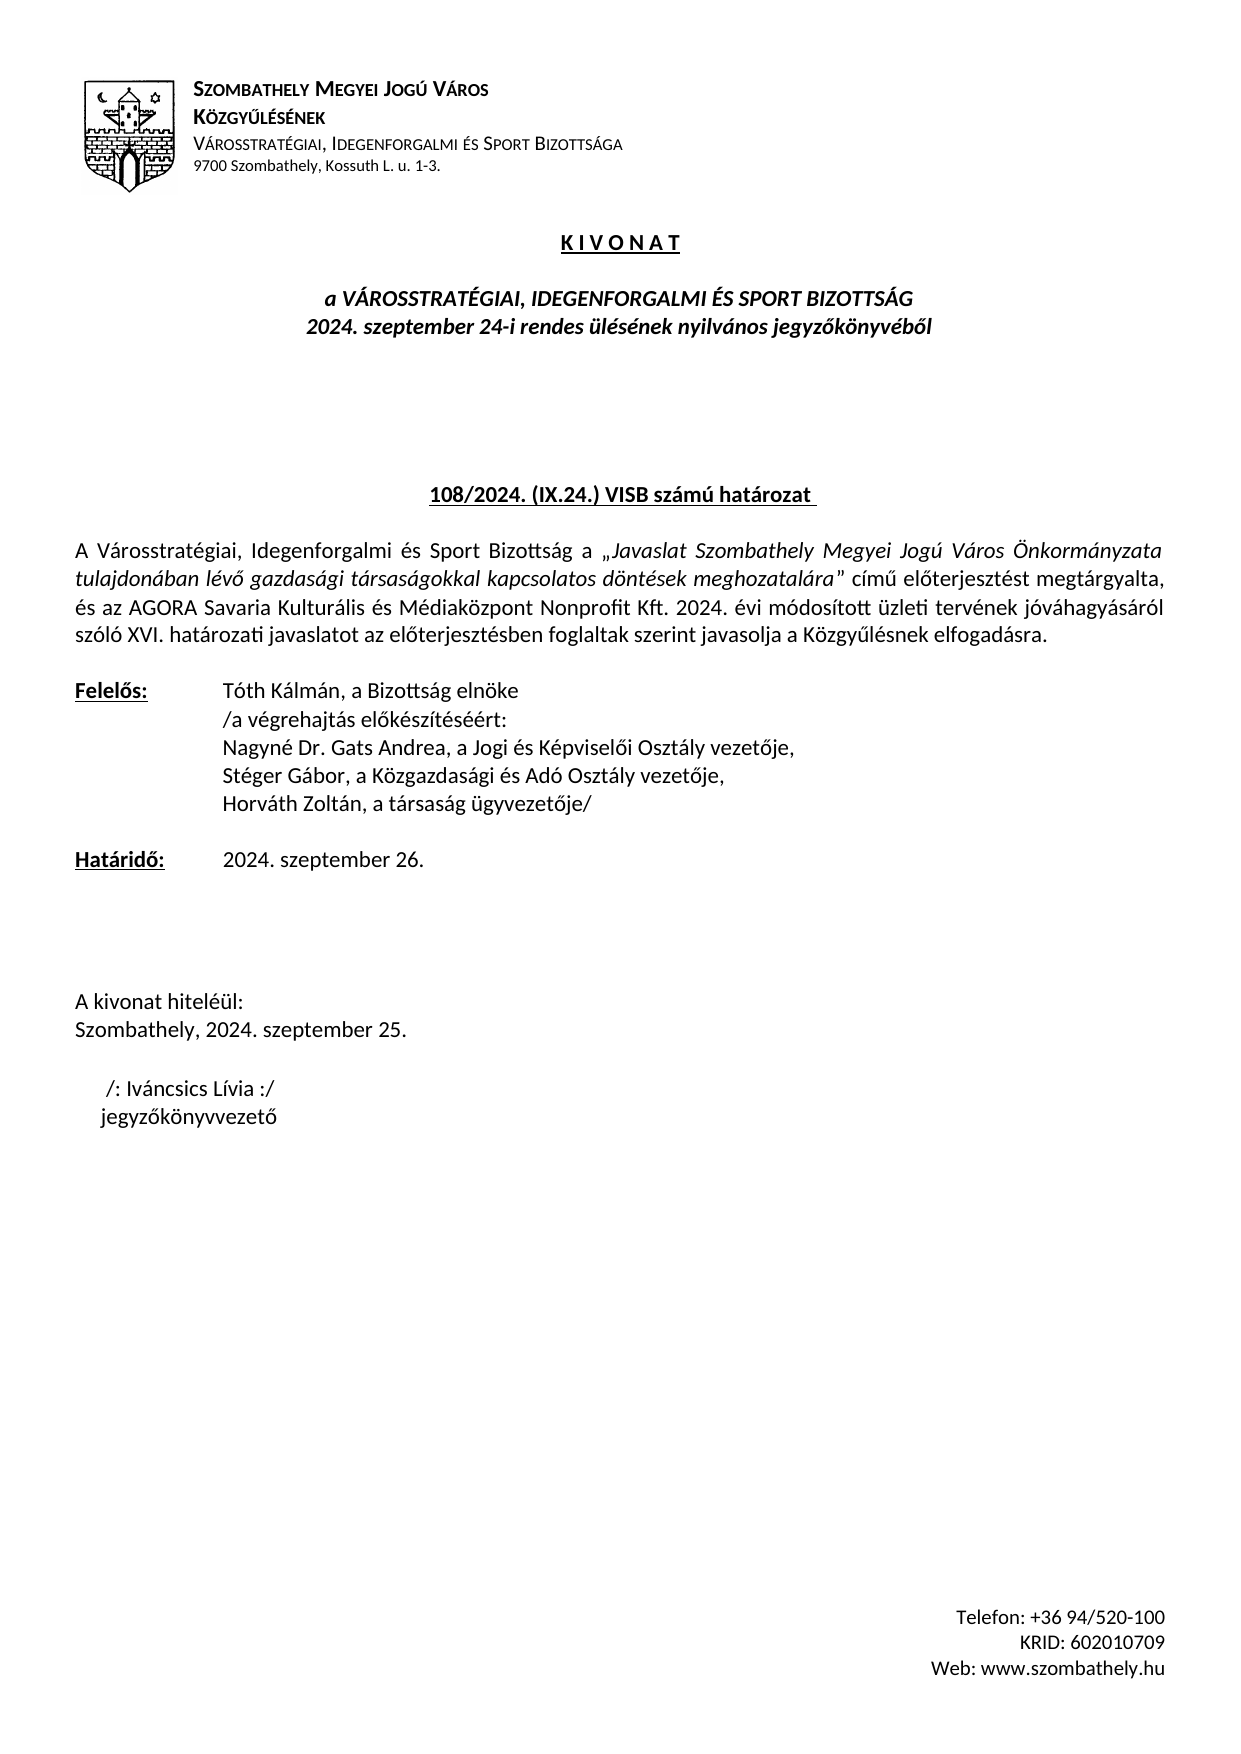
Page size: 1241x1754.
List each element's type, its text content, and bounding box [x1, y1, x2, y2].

text jegyzőkönyvvezető [75, 1102, 1165, 1130]
picture [81, 77, 179, 195]
text 2024. szeptember 24-i rendes ülésének nyilvános jegyzőkönyvéből [75, 312, 1165, 340]
text A kivonat hiteléül: [75, 987, 1165, 1015]
text Szombathely, 2024. szeptember 25. [75, 1015, 1165, 1043]
text Határidő: 2024. szeptember 26. [75, 845, 1165, 873]
text K I V O N A T [75, 228, 1165, 256]
text Felelős: Tóth Kálmán, a Bizottság elnöke [75, 677, 1165, 705]
text A Városstratégiai, Idegenforgalmi és Sport Bizottság a „Javaslat Szombathely Megyei Jogú Város Önkormányzata tulajdonában lévő gazdasági társaságokkal kapcsolatos döntések meghozatalára” című előterjesztést megtárgyalta, és az AGORA Savaria Kulturális és Médiaközpont Nonprofit Kft. 2024. évi módosított üzleti tervének jóváhagyásáról szóló XVI. határozati javaslatot az előterjesztésben foglaltak szerint javasolja a Közgyűlésnek elfogadásra. [75, 537, 1165, 649]
text /a végrehajtás előkészítéséért: [75, 705, 1165, 733]
text Stéger Gábor, a Közgazdasági és Adó Osztály vezetője, [149, 761, 1165, 789]
text Nagyné Dr. Gats Andrea, a Jogi és Képviselői Osztály vezetője, [149, 733, 1165, 761]
text /: Iváncsics Lívia :/ [75, 1074, 1165, 1102]
text Horváth Zoltán, a társaság ügyvezetője/ [149, 789, 1165, 817]
text a VÁROSSTRATÉGIAI, IDEGENFORGALMI ÉS SPORT BIZOTTSÁG [75, 284, 1165, 312]
text 108/2024. (IX.24.) VISB számú határozat [75, 481, 1165, 508]
